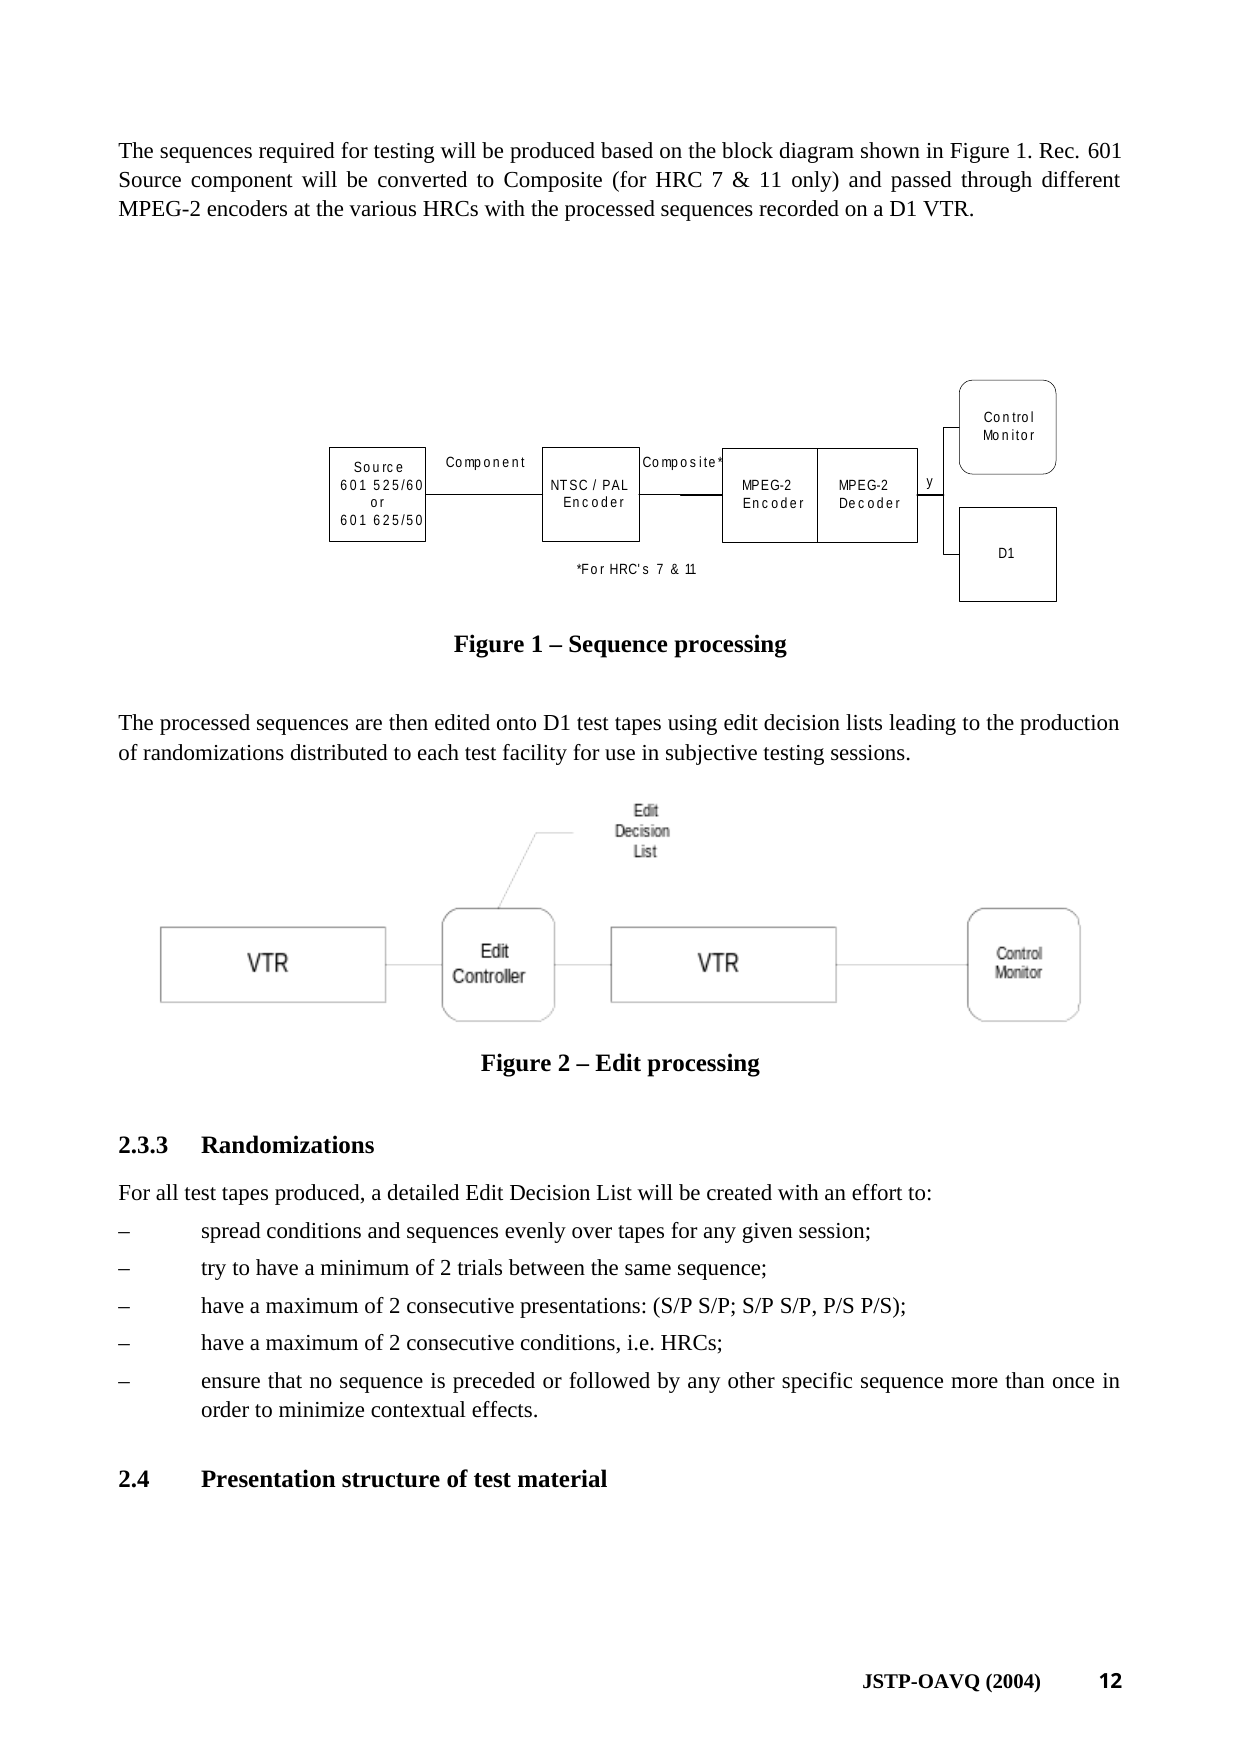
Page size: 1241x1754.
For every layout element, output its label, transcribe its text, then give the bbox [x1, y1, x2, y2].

text – have a maximum of 2 consecutive presentations: (S/P S/P; S/P S/P, P/S P/S); [118, 1290, 1122, 1319]
text Figure 2 – Edit processing [118, 1048, 1122, 1077]
text Figure 1 – Sequence processing [118, 629, 1122, 657]
text – spread conditions and sequences evenly over tapes for any given session; [118, 1215, 1122, 1244]
list The sequences required for testing will be produced based on the block diagram shown in Figure 1. Rec. 601 Source component will be converted to Composite (for HRC 7 & 11 only) and passed through different MPEG-2 encoders at the various HRCs with the processed sequences recorded on a D1 VTR. [118, 135, 1122, 222]
text – ensure that no sequence is preceded or followed by any other specific sequence more than once in order to minimize contextual effects. [118, 1365, 1122, 1423]
list For all test tapes produced, a detailed Edit Decision List will be created with an effort to: [118, 1177, 1122, 1206]
list The processed sequences are then edited onto D1 test tapes using edit decision lists leading to the production of randomizations distributed to each test facility for use in subjective testing sessions. [118, 707, 1122, 766]
text 2.3.3 Randomizations [118, 1127, 1122, 1161]
text – have a maximum of 2 consecutive conditions, i.e. HRCs; [118, 1327, 1122, 1356]
text – try to have a minimum of 2 trials between the same sequence; [118, 1252, 1122, 1281]
text 2.4 Presentation structure of test material [118, 1461, 1122, 1494]
